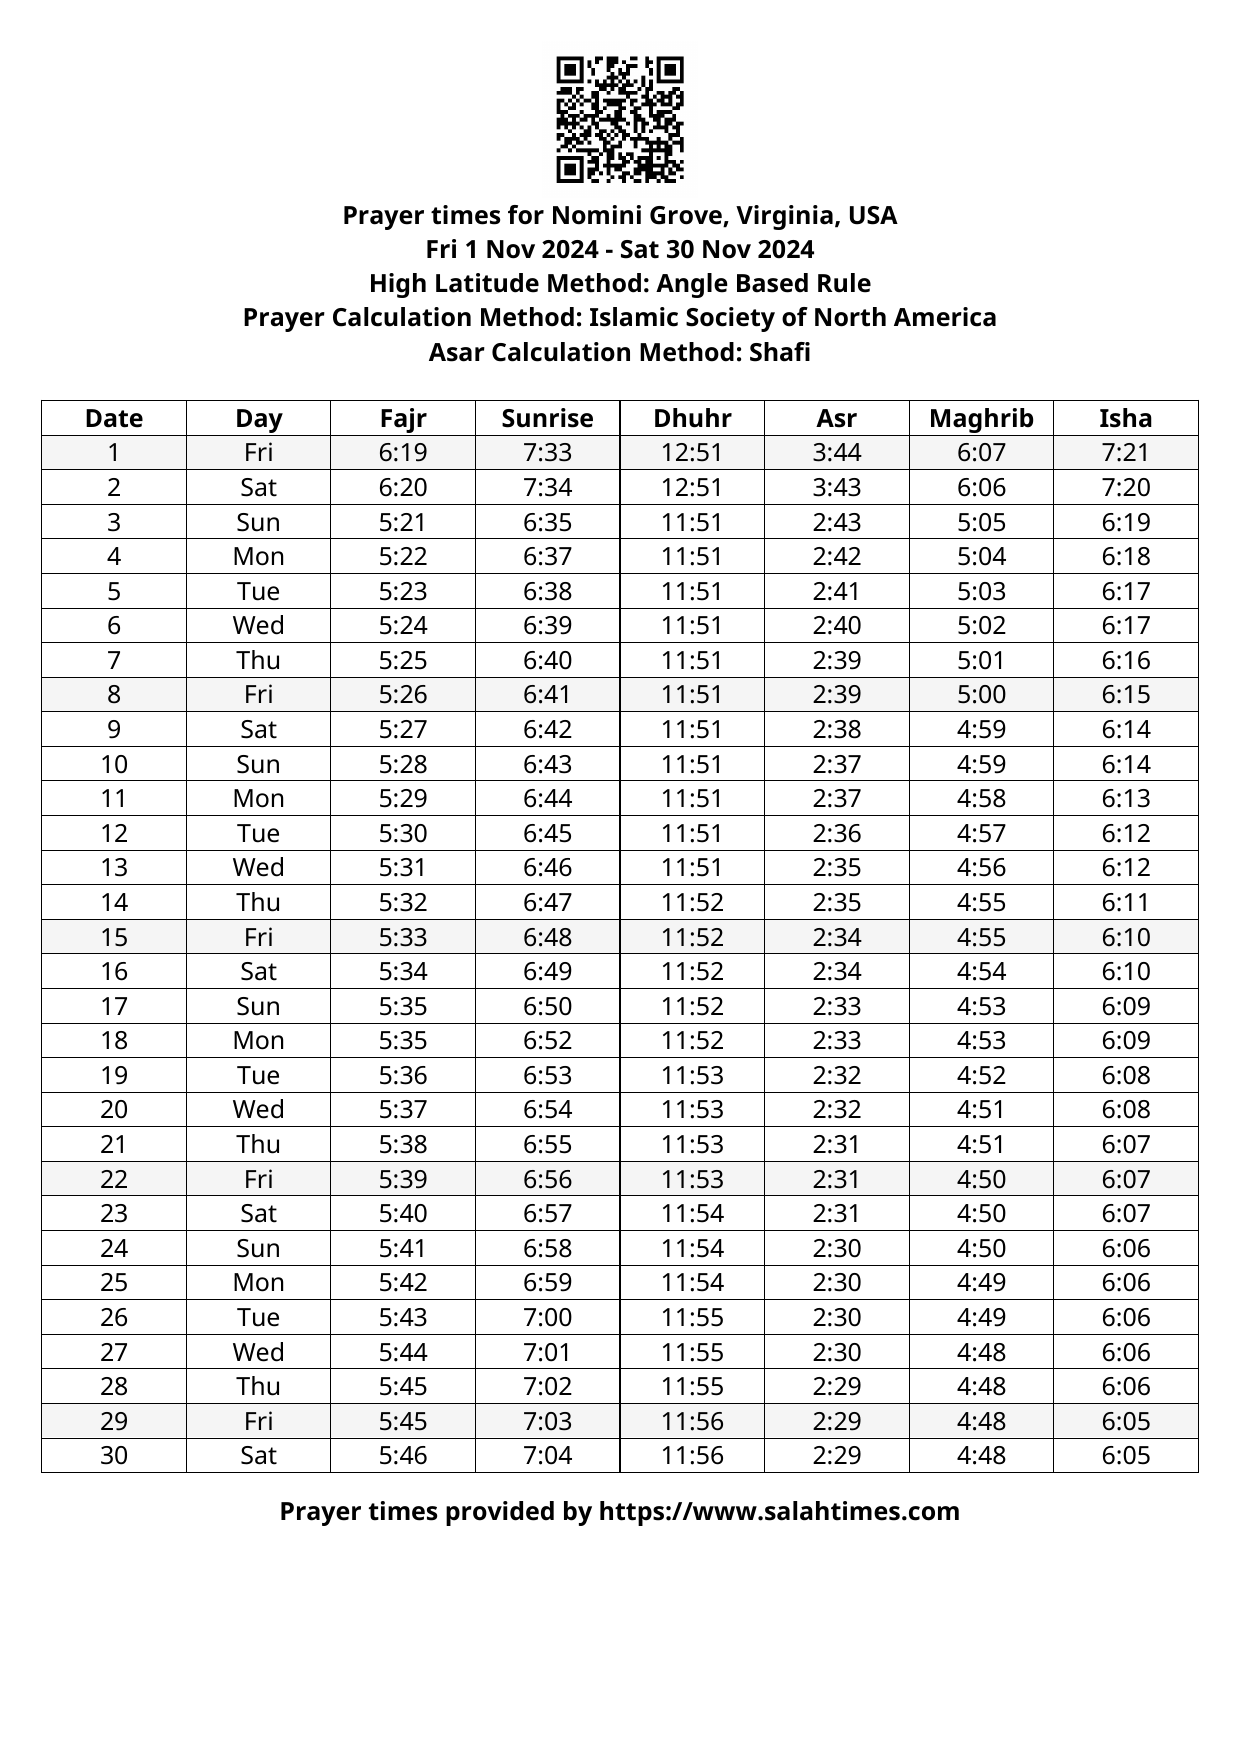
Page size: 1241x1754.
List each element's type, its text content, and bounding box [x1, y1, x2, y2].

table_cell 21 [42, 1127, 186, 1161]
table_cell 6:48 [476, 920, 619, 953]
table_cell 5:27 [331, 712, 475, 746]
table_cell 6:05 [1054, 1439, 1198, 1472]
table_cell 6:59 [476, 1266, 619, 1299]
table_cell Tue [187, 574, 330, 607]
table_cell 6:06 [1054, 1266, 1198, 1299]
table_cell 2:39 [765, 678, 909, 711]
table_cell 5:45 [331, 1404, 475, 1437]
table_cell 11:52 [621, 1024, 764, 1057]
table_cell 6:40 [476, 643, 619, 677]
table_cell 2:30 [765, 1266, 909, 1299]
table_cell Sat [187, 712, 330, 746]
table_cell 28 [42, 1369, 186, 1403]
table_cell 4:50 [910, 1196, 1053, 1230]
table_cell 11:56 [621, 1404, 764, 1437]
table_cell 6 [42, 609, 186, 642]
table_cell 27 [42, 1335, 186, 1368]
table_cell 4:51 [910, 1127, 1053, 1161]
table_cell 5:39 [331, 1162, 475, 1195]
table_cell 23 [42, 1196, 186, 1230]
table_cell 5:35 [331, 1024, 475, 1057]
table_cell 5:01 [910, 643, 1053, 677]
table_cell 5:44 [331, 1335, 475, 1368]
table_cell 9 [42, 712, 186, 746]
table_cell 6:08 [1054, 1093, 1198, 1126]
table_cell 4:53 [910, 1024, 1053, 1057]
table_cell 2:40 [765, 609, 909, 642]
table_cell 4:59 [910, 747, 1053, 780]
table_cell 6:46 [476, 851, 619, 884]
table_cell 16 [42, 954, 186, 988]
table_cell 6:07 [1054, 1162, 1198, 1195]
table_cell 6:12 [1054, 816, 1198, 849]
table_cell 5:33 [331, 920, 475, 953]
table_cell 6:19 [331, 436, 475, 469]
table_cell 6:07 [1054, 1196, 1198, 1230]
table_cell 6:35 [476, 505, 619, 538]
table_cell 5:42 [331, 1266, 475, 1299]
table_cell 6:53 [476, 1058, 619, 1092]
table_cell 11:53 [621, 1127, 764, 1161]
table_cell 4:59 [910, 712, 1053, 746]
table_cell 20 [42, 1093, 186, 1126]
table_cell 2:32 [765, 1058, 909, 1092]
table_cell 18 [42, 1024, 186, 1057]
table_cell 6:37 [476, 539, 619, 573]
text Prayer Calculation Method: Islamic Society of North America [42, 300, 1198, 334]
table_cell 6:06 [1054, 1369, 1198, 1403]
table_cell 2:30 [765, 1335, 909, 1368]
table_cell Thu [187, 643, 330, 677]
table_cell 6:38 [476, 574, 619, 607]
table_cell 5:04 [910, 539, 1053, 573]
table_cell 11:51 [621, 678, 764, 711]
table_cell 11:51 [621, 609, 764, 642]
table_cell 7:03 [476, 1404, 619, 1437]
table_cell 4:50 [910, 1162, 1053, 1195]
table_cell Wed [187, 1335, 330, 1368]
table_cell Sat [187, 954, 330, 988]
table_cell 3:43 [765, 470, 909, 504]
table_header Maghrib [910, 401, 1053, 434]
table_cell 11:51 [621, 505, 764, 538]
table_cell 5:05 [910, 505, 1053, 538]
table_cell 2:31 [765, 1196, 909, 1230]
table_cell 6:18 [1054, 539, 1198, 573]
table_cell 12:51 [621, 436, 764, 469]
table_cell 2:29 [765, 1404, 909, 1437]
table_cell 6:17 [1054, 574, 1198, 607]
table_cell 11:51 [621, 643, 764, 677]
table_header Date [42, 401, 186, 434]
table_cell 2:33 [765, 989, 909, 1022]
table_cell 2:34 [765, 920, 909, 953]
table_cell 2:37 [765, 747, 909, 780]
table_cell Thu [187, 885, 330, 919]
table_cell 6:13 [1054, 781, 1198, 815]
table_cell 11:51 [621, 747, 764, 780]
table_cell 6:15 [1054, 678, 1198, 711]
table_cell 5:26 [331, 678, 475, 711]
table_cell 7:02 [476, 1369, 619, 1403]
table_cell Mon [187, 781, 330, 815]
table_cell 11:53 [621, 1058, 764, 1092]
table_cell Sat [187, 470, 330, 504]
table_cell 29 [42, 1404, 186, 1437]
table_cell 7:04 [476, 1439, 619, 1472]
table_header Sunrise [476, 401, 619, 434]
table_cell 30 [42, 1439, 186, 1472]
table_cell 6:56 [476, 1162, 619, 1195]
table_cell 11:51 [621, 574, 764, 607]
table_cell 5:23 [331, 574, 475, 607]
table_cell Sun [187, 989, 330, 1022]
table_cell 4:57 [910, 816, 1053, 849]
table_cell 2:35 [765, 885, 909, 919]
table_cell 14 [42, 885, 186, 919]
table_cell 8 [42, 678, 186, 711]
table_header Fajr [331, 401, 475, 434]
table_cell 15 [42, 920, 186, 953]
table_cell 5:37 [331, 1093, 475, 1126]
table_cell 13 [42, 851, 186, 884]
table_cell Sat [187, 1439, 330, 1472]
table_cell 6:08 [1054, 1058, 1198, 1092]
table_cell Mon [187, 1266, 330, 1299]
table_cell 6:49 [476, 954, 619, 988]
table_cell 5:46 [331, 1439, 475, 1472]
table_cell Fri [187, 436, 330, 469]
table_cell 11:52 [621, 920, 764, 953]
table_cell 6:20 [331, 470, 475, 504]
table_cell 5:38 [331, 1127, 475, 1161]
table_cell Fri [187, 678, 330, 711]
table_cell 4:54 [910, 954, 1053, 988]
table_cell 5:29 [331, 781, 475, 815]
table_cell 7:34 [476, 470, 619, 504]
table_cell 2:42 [765, 539, 909, 573]
table_cell 7:33 [476, 436, 619, 469]
text Fri 1 Nov 2024 - Sat 30 Nov 2024 [42, 232, 1198, 266]
table_cell 4:55 [910, 920, 1053, 953]
table_cell 6:14 [1054, 747, 1198, 780]
table_cell 2:29 [765, 1439, 909, 1472]
table_cell 4:48 [910, 1404, 1053, 1437]
picture [542, 41, 699, 198]
table_cell 11:51 [621, 816, 764, 849]
text Asar Calculation Method: Shafi [42, 334, 1198, 368]
table_cell 2:41 [765, 574, 909, 607]
table_cell 4:58 [910, 781, 1053, 815]
table_cell 6:05 [1054, 1404, 1198, 1437]
table_cell 6:06 [1054, 1300, 1198, 1334]
table_cell 11:52 [621, 989, 764, 1022]
table_cell 4:56 [910, 851, 1053, 884]
table_cell 11:55 [621, 1300, 764, 1334]
table_cell 2:30 [765, 1300, 909, 1334]
table_cell Tue [187, 1300, 330, 1334]
table_cell 7:00 [476, 1300, 619, 1334]
table_cell 5:34 [331, 954, 475, 988]
table_cell 4:55 [910, 885, 1053, 919]
table_cell Fri [187, 1162, 330, 1195]
table_cell 11:53 [621, 1093, 764, 1126]
table_cell 2:43 [765, 505, 909, 538]
table_cell 6:09 [1054, 1024, 1198, 1057]
table_cell 2:30 [765, 1231, 909, 1264]
table_cell 5:24 [331, 609, 475, 642]
table_cell 2:32 [765, 1093, 909, 1126]
table_cell 7:01 [476, 1335, 619, 1368]
table_cell 10 [42, 747, 186, 780]
table_cell 6:47 [476, 885, 619, 919]
table_cell 6:44 [476, 781, 619, 815]
table_cell Thu [187, 1369, 330, 1403]
table_cell 6:39 [476, 609, 619, 642]
table_cell 6:43 [476, 747, 619, 780]
table_cell 4 [42, 539, 186, 573]
table_cell 5 [42, 574, 186, 607]
table_cell 12 [42, 816, 186, 849]
table_cell 12:51 [621, 470, 764, 504]
table_cell 6:06 [1054, 1231, 1198, 1264]
table_cell Mon [187, 539, 330, 573]
text Prayer times provided by https://www.salahtimes.com [42, 1494, 1198, 1528]
table_cell 4:52 [910, 1058, 1053, 1092]
table_cell 4:49 [910, 1300, 1053, 1334]
table_cell 11:52 [621, 885, 764, 919]
table_cell 11:51 [621, 781, 764, 815]
table_header Day [187, 401, 330, 434]
table_cell 2 [42, 470, 186, 504]
table_cell 2:39 [765, 643, 909, 677]
table_cell 5:31 [331, 851, 475, 884]
table_cell 4:51 [910, 1093, 1053, 1126]
table_cell 11:55 [621, 1369, 764, 1403]
table_cell Mon [187, 1024, 330, 1057]
table_cell Wed [187, 609, 330, 642]
table_cell 6:52 [476, 1024, 619, 1057]
table_cell 17 [42, 989, 186, 1022]
table_cell 4:49 [910, 1266, 1053, 1299]
table_cell 11:52 [621, 954, 764, 988]
table_cell 6:19 [1054, 505, 1198, 538]
table_cell 6:12 [1054, 851, 1198, 884]
table_cell 5:00 [910, 678, 1053, 711]
table_cell 2:31 [765, 1162, 909, 1195]
table_cell 11:51 [621, 539, 764, 573]
table_cell 25 [42, 1266, 186, 1299]
table_cell 1 [42, 436, 186, 469]
table_cell 5:21 [331, 505, 475, 538]
table_cell 6:16 [1054, 643, 1198, 677]
table_cell Fri [187, 920, 330, 953]
table_cell 6:45 [476, 816, 619, 849]
table_cell Thu [187, 1127, 330, 1161]
table_cell 5:43 [331, 1300, 475, 1334]
table_cell 6:10 [1054, 920, 1198, 953]
table_cell 6:06 [910, 470, 1053, 504]
table_cell Tue [187, 816, 330, 849]
table_cell 2:35 [765, 851, 909, 884]
table_cell 3 [42, 505, 186, 538]
table_cell 4:48 [910, 1335, 1053, 1368]
table_cell 5:28 [331, 747, 475, 780]
table_cell 6:11 [1054, 885, 1198, 919]
table_cell 5:41 [331, 1231, 475, 1264]
table_cell 19 [42, 1058, 186, 1092]
text Prayer times for Nomini Grove, Virginia, USA [42, 198, 1198, 232]
table_cell 11:54 [621, 1196, 764, 1230]
table_cell 7 [42, 643, 186, 677]
table_cell Sun [187, 1231, 330, 1264]
table_cell 2:38 [765, 712, 909, 746]
table_cell 11:54 [621, 1266, 764, 1299]
table_cell 5:25 [331, 643, 475, 677]
table_cell Wed [187, 1093, 330, 1126]
table_cell 2:37 [765, 781, 909, 815]
table_cell Sun [187, 505, 330, 538]
table_cell Fri [187, 1404, 330, 1437]
table_cell 6:50 [476, 989, 619, 1022]
table_cell 6:10 [1054, 954, 1198, 988]
table_cell 6:54 [476, 1093, 619, 1126]
table_cell 4:50 [910, 1231, 1053, 1264]
table_header Asr [765, 401, 909, 434]
table_cell 5:32 [331, 885, 475, 919]
table_cell 6:14 [1054, 712, 1198, 746]
table_cell 4:48 [910, 1439, 1053, 1472]
table_cell 11:53 [621, 1162, 764, 1195]
table_cell 6:06 [1054, 1335, 1198, 1368]
table_cell 2:33 [765, 1024, 909, 1057]
table_cell 7:21 [1054, 436, 1198, 469]
table_cell 6:55 [476, 1127, 619, 1161]
table_cell 11 [42, 781, 186, 815]
table_cell 11:55 [621, 1335, 764, 1368]
table_cell 6:09 [1054, 989, 1198, 1022]
table_cell 5:45 [331, 1369, 475, 1403]
table_cell 6:58 [476, 1231, 619, 1264]
table_cell 11:51 [621, 851, 764, 884]
table_cell 6:42 [476, 712, 619, 746]
table_cell 2:31 [765, 1127, 909, 1161]
table_cell Tue [187, 1058, 330, 1092]
table_cell Wed [187, 851, 330, 884]
table_cell 5:40 [331, 1196, 475, 1230]
table_cell 11:51 [621, 712, 764, 746]
table_cell Sun [187, 747, 330, 780]
table_cell 5:30 [331, 816, 475, 849]
table_cell 2:34 [765, 954, 909, 988]
table_cell 4:48 [910, 1369, 1053, 1403]
table_cell 7:20 [1054, 470, 1198, 504]
table_header Dhuhr [621, 401, 764, 434]
text High Latitude Method: Angle Based Rule [42, 266, 1198, 300]
table_cell 5:22 [331, 539, 475, 573]
table_cell 5:03 [910, 574, 1053, 607]
table_cell 24 [42, 1231, 186, 1264]
table_cell 6:07 [1054, 1127, 1198, 1161]
table_cell 5:36 [331, 1058, 475, 1092]
table_cell 5:02 [910, 609, 1053, 642]
table_cell 6:07 [910, 436, 1053, 469]
table_cell 3:44 [765, 436, 909, 469]
table_cell 11:54 [621, 1231, 764, 1264]
table_cell 2:29 [765, 1369, 909, 1403]
table_cell Sat [187, 1196, 330, 1230]
table_header Isha [1054, 401, 1198, 434]
table_cell 22 [42, 1162, 186, 1195]
table_cell 6:17 [1054, 609, 1198, 642]
table_cell 6:57 [476, 1196, 619, 1230]
table_cell 11:56 [621, 1439, 764, 1472]
table_cell 4:53 [910, 989, 1053, 1022]
table_cell 2:36 [765, 816, 909, 849]
table_cell 5:35 [331, 989, 475, 1022]
table_cell 26 [42, 1300, 186, 1334]
table_cell 6:41 [476, 678, 619, 711]
